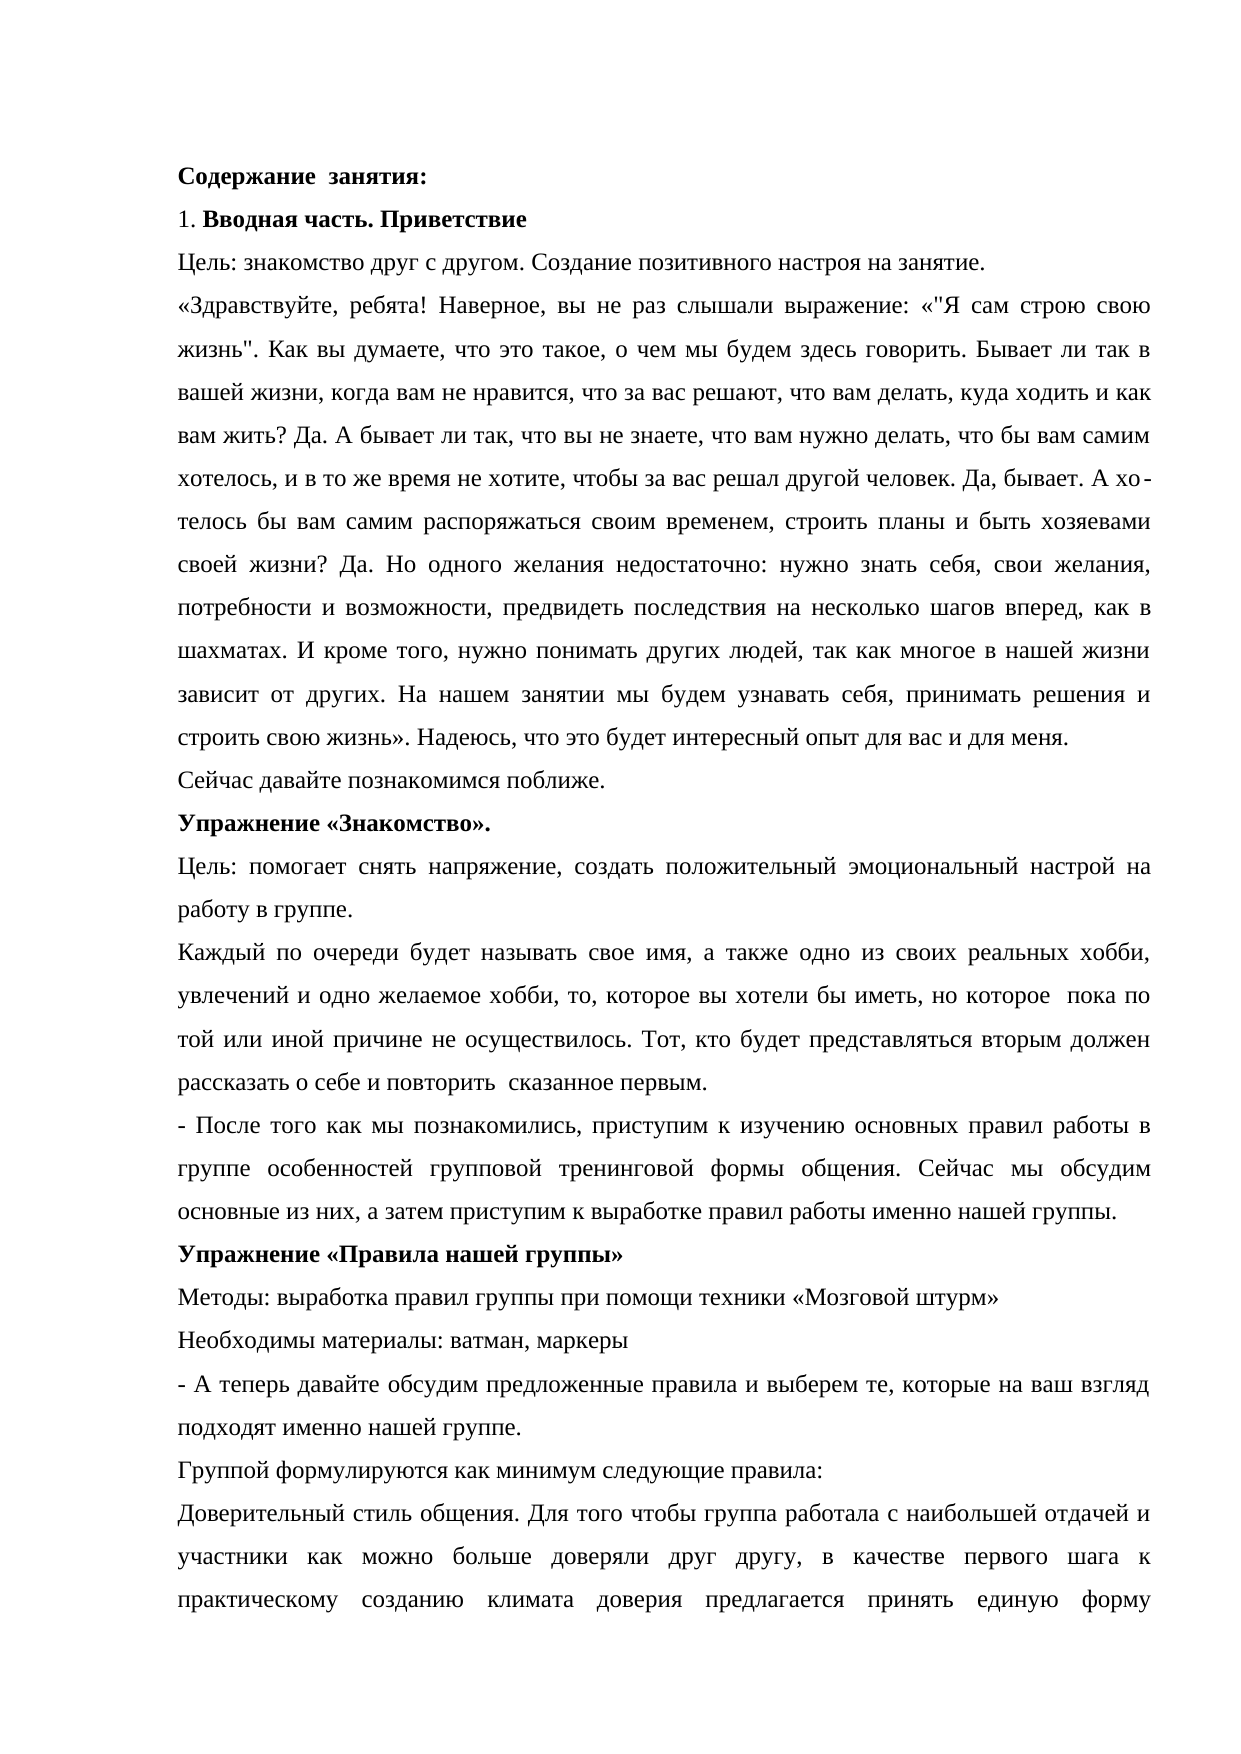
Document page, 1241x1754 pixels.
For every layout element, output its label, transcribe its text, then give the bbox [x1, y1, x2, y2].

text Цель: помогает снять напряжение, создать положительный эмоциональный настрой на работу в группе. [177, 851, 1152, 923]
text «Здравствуйте, ребята! Наверное, вы не раз слышали выражение: «"Я сам строю свою жизнь". Как вы думаете, что это такое, о чем мы будем здесь говорить. Бывает ли так в вашей жизни, когда вам не нравится, что за вас решают, что вам делать, куда ходить и как вам жить? Да. А бывает ли так, что вы не знаете, что вам нужно делать, что бы вам самим хотелось, и в то же время не хотите, чтобы за вас решал другой человек. Да, бывает. А хотелось бы вам самим распоряжаться своим временем, строить планы и быть хозяевами своей жизни? Да. Но одного желания недостаточно: нужно знать себя, свои желания, потребности и возможности, предвидеть последствия на несколько шагов вперед, как в шахматах. И кроме того, нужно понимать других людей, так как многое в нашей жизни зависит от других. На нашем занятии мы будем узнавать себя, принимать решения и строить свою жизнь». Надеюсь, что это будет интересный опыт для вас и для меня. [177, 291, 1152, 751]
text Цель: знакомство друг с другом. Создание позитивного настроя на занятие. [177, 247, 1152, 276]
text Упражнение «Знакомство». [177, 808, 1152, 837]
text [177, 1498, 1152, 1613]
text 1. Вводная часть. Приветствие [177, 204, 1152, 233]
text Методы: выработка правил группы при помощи техники «Мозговой штурм» [177, 1282, 1152, 1311]
text - А теперь давайте обсудим предложенные правила и выберем те, которые на ваш взгляд подходят именно нашей группе. [177, 1369, 1152, 1441]
text - После того как мы познакомились, приступим к изучению основных правил работы в группе особенностей групповой тренинговой формы общения. Сейчас мы обсудим основные из них, а затем приступим к выработке правил работы именно нашей группы. [177, 1110, 1152, 1225]
text Сейчас давайте познакомимся поближе. [177, 765, 1152, 794]
text Содержание занятия: [177, 161, 1152, 190]
text Упражнение «Правила нашей группы» [177, 1239, 1152, 1268]
text Каждый по очереди будет называть свое имя, а также одно из своих реальных хобби, увлечений и одно желаемое хобби, то, которое вы хотели бы иметь, но которое пока по той или иной причине не осуществилось. Тот, кто будет представляться вторым должен рассказать о себе и повторить сказанное первым. [177, 937, 1152, 1096]
text Группой формулируются как минимум следующие правила: [177, 1455, 1152, 1484]
text Необходимы материалы: ватман, маркеры [177, 1326, 1152, 1354]
